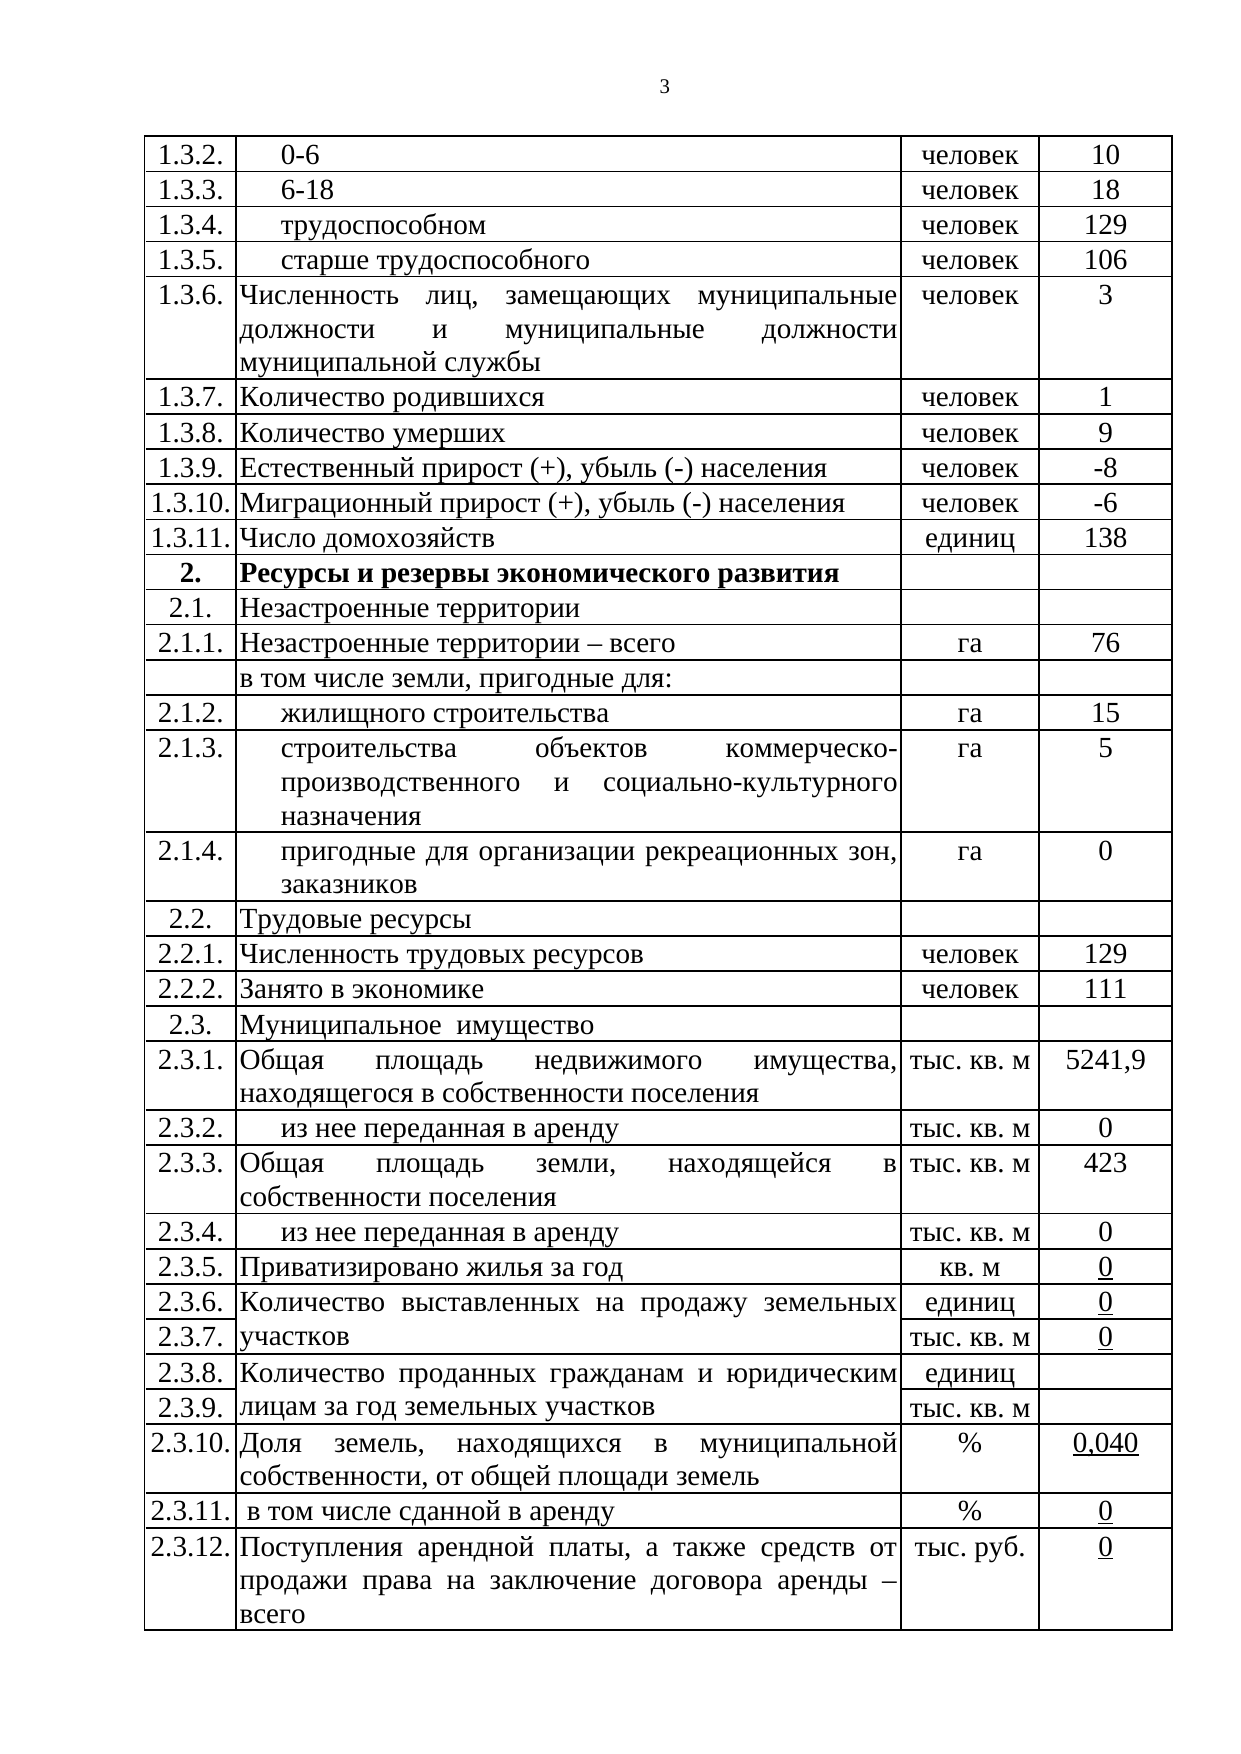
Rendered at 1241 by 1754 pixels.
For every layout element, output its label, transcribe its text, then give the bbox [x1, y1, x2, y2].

table_cell 2.1.3. [145, 730, 235, 831]
table_cell Численность лиц, замещающих муниципальные должности и муниципальные должности муниципальной службы [237, 277, 900, 378]
table_cell 129 [1040, 207, 1171, 241]
table_cell Приватизировано жилья за год [237, 1250, 900, 1283]
table_cell Количество родившихся [237, 380, 900, 413]
table_cell 9 [1040, 415, 1171, 448]
table_cell человек [902, 207, 1038, 241]
table_cell единиц [902, 520, 1038, 553]
table_cell [1040, 1007, 1171, 1040]
table_cell 0 [1040, 1250, 1171, 1283]
table_cell тыс. кв. м [902, 1042, 1038, 1109]
table_cell Незастроенные территории [237, 590, 900, 624]
table_cell 18 [1040, 172, 1171, 206]
table_cell 3 [1040, 277, 1171, 378]
table_cell [1040, 902, 1171, 935]
table_cell Количество выставленных на продажу земельных участков [237, 1285, 900, 1353]
table_cell 423 [1040, 1146, 1171, 1213]
table_cell [902, 555, 1038, 589]
table_cell Трудовые ресурсы [237, 902, 900, 935]
table_cell из нее переданная в аренду [237, 1111, 900, 1144]
table_cell [902, 590, 1038, 624]
table_cell 1.3.4. [145, 207, 235, 241]
table_cell единиц [902, 1285, 1038, 1318]
table_cell Незастроенные территории – всего [237, 625, 900, 659]
table_cell 5 [1040, 731, 1171, 831]
table_cell га [902, 731, 1038, 831]
table_cell кв. м [902, 1250, 1038, 1283]
table_cell -6 [1040, 485, 1171, 518]
table_cell 0 [1040, 1111, 1171, 1144]
table_cell 2.3.7. [145, 1319, 235, 1353]
table_cell 2.3.4. [145, 1214, 235, 1248]
table_cell Естественный прирост (+), убыль (-) населения [237, 450, 900, 483]
table_cell [1040, 590, 1171, 624]
table_cell 1 [1040, 380, 1171, 413]
table_cell 1.3.6. [145, 277, 235, 378]
table_cell 0-6 [237, 137, 900, 171]
table_cell Количество проданных гражданам и юридическим лицам за год земельных участков [237, 1355, 900, 1423]
table_cell [1040, 1390, 1171, 1423]
table_cell га [902, 625, 1038, 659]
table_cell 1.3.3. [145, 172, 235, 206]
table_cell в том числе сданной в аренду [237, 1494, 900, 1527]
table_cell 2.3.6. [145, 1284, 235, 1318]
table_cell 2.3.12. [145, 1528, 235, 1629]
table_cell 2.3.10. [145, 1424, 235, 1492]
table_cell в том числе земли, пригодные для: [237, 661, 900, 694]
table_cell Миграционный прирост (+), убыль (-) населения [237, 485, 900, 518]
table_cell человек [902, 242, 1038, 276]
table_cell 0 [1040, 1320, 1171, 1353]
table_cell 1.3.11. [145, 520, 235, 553]
table_cell Ресурсы и резервы экономического развития [237, 555, 900, 589]
table_cell % [902, 1494, 1038, 1527]
table_cell [1040, 661, 1171, 694]
table_cell 1.3.2. [145, 137, 235, 171]
table_cell человек [902, 485, 1038, 518]
table_cell Общая площадь земли, находящейся в собственности поселения [237, 1146, 900, 1213]
table_cell тыс. кв. м [902, 1390, 1038, 1423]
table_cell строительства объектов коммерческо-производственного и социально-культурного назначения [237, 731, 900, 831]
table_cell 1.3.5. [145, 242, 235, 276]
table_cell трудоспособном [237, 207, 900, 241]
table_cell человек [902, 172, 1038, 206]
table_cell га [902, 696, 1038, 729]
table_cell Поступления арендной платы, а также средств от продажи права на заключение договора аренды – всего [237, 1529, 900, 1629]
table_cell 2.3.2. [145, 1110, 235, 1144]
table_cell 2.3. [145, 1006, 235, 1040]
table_cell -8 [1040, 450, 1171, 483]
table_cell 1.3.7. [145, 379, 235, 413]
table_cell 2.1.4. [145, 832, 235, 900]
table_cell 2.2. [145, 901, 235, 935]
table_cell га [902, 833, 1038, 900]
table_cell пригодные для организации рекреационных зон, заказников [237, 833, 900, 900]
table_cell [1040, 555, 1171, 589]
table_cell 2.3.11. [145, 1493, 235, 1527]
table_cell [902, 1007, 1038, 1040]
table_cell тыс. кв. м [902, 1320, 1038, 1353]
table_cell тыс. руб. [902, 1529, 1038, 1629]
table_cell 76 [1040, 625, 1171, 659]
table_cell Общая площадь недвижимого имущества, находящегося в собственности поселения [237, 1042, 900, 1109]
table_cell старше трудоспособного [237, 242, 900, 276]
table_cell человек [902, 450, 1038, 483]
table_cell 106 [1040, 242, 1171, 276]
table_cell человек [902, 137, 1038, 171]
table_cell [902, 661, 1038, 694]
table_cell единиц [902, 1355, 1038, 1388]
table_cell 129 [1040, 937, 1171, 970]
table_cell 2.2.1. [145, 936, 235, 970]
table_cell Доля земель, находящихся в муниципальной собственности, от общей площади земель [237, 1425, 900, 1492]
table_cell человек [902, 277, 1038, 378]
table_cell 2.3.8. [145, 1354, 235, 1388]
table_cell 2. [145, 555, 235, 589]
table_cell тыс. кв. м [902, 1214, 1038, 1248]
table_cell 1.3.9. [145, 449, 235, 483]
table_cell 5241,9 [1040, 1042, 1171, 1109]
table_cell 1.3.8. [145, 414, 235, 448]
table_cell Число домохозяйств [237, 520, 900, 553]
table_cell [145, 660, 235, 694]
table_cell [902, 902, 1038, 935]
table_cell человек [902, 415, 1038, 448]
table_cell 2.1. [145, 590, 235, 624]
table_cell 2.3.3. [145, 1145, 235, 1213]
table_cell 2.3.5. [145, 1249, 235, 1283]
table_cell 1.3.10. [145, 484, 235, 518]
table_cell 0 [1040, 833, 1171, 900]
table_cell Количество умерших [237, 415, 900, 448]
table_cell из нее переданная в аренду [237, 1214, 900, 1248]
table_cell 0 [1040, 1214, 1171, 1248]
table_cell 2.3.9. [145, 1389, 235, 1423]
table_cell 138 [1040, 520, 1171, 553]
table_cell тыс. кв. м [902, 1146, 1038, 1213]
table_cell 6-18 [237, 172, 900, 206]
table_cell 0 [1040, 1285, 1171, 1318]
table_cell человек [902, 937, 1038, 970]
table_cell 2.3.1. [145, 1041, 235, 1109]
table_cell человек [902, 972, 1038, 1005]
table_cell [1040, 1355, 1171, 1388]
table_cell 10 [1040, 137, 1171, 171]
table_cell тыс. кв. м [902, 1111, 1038, 1144]
table_cell 0 [1040, 1529, 1171, 1629]
table_cell 2.2.2. [145, 971, 235, 1005]
table_cell 111 [1040, 972, 1171, 1005]
table_cell Численность трудовых ресурсов [237, 937, 900, 970]
table_cell Занято в экономике [237, 972, 900, 1005]
table_cell 0,040 [1040, 1425, 1171, 1492]
table_cell человек [902, 380, 1038, 413]
table_cell жилищного строительства [237, 696, 900, 729]
table_cell 2.1.1. [145, 625, 235, 659]
table_cell Муниципальное имущество [237, 1007, 900, 1040]
table_cell 0 [1040, 1494, 1171, 1527]
table_cell 2.1.2. [145, 695, 235, 729]
table_cell % [902, 1425, 1038, 1492]
table_cell 15 [1040, 696, 1171, 729]
